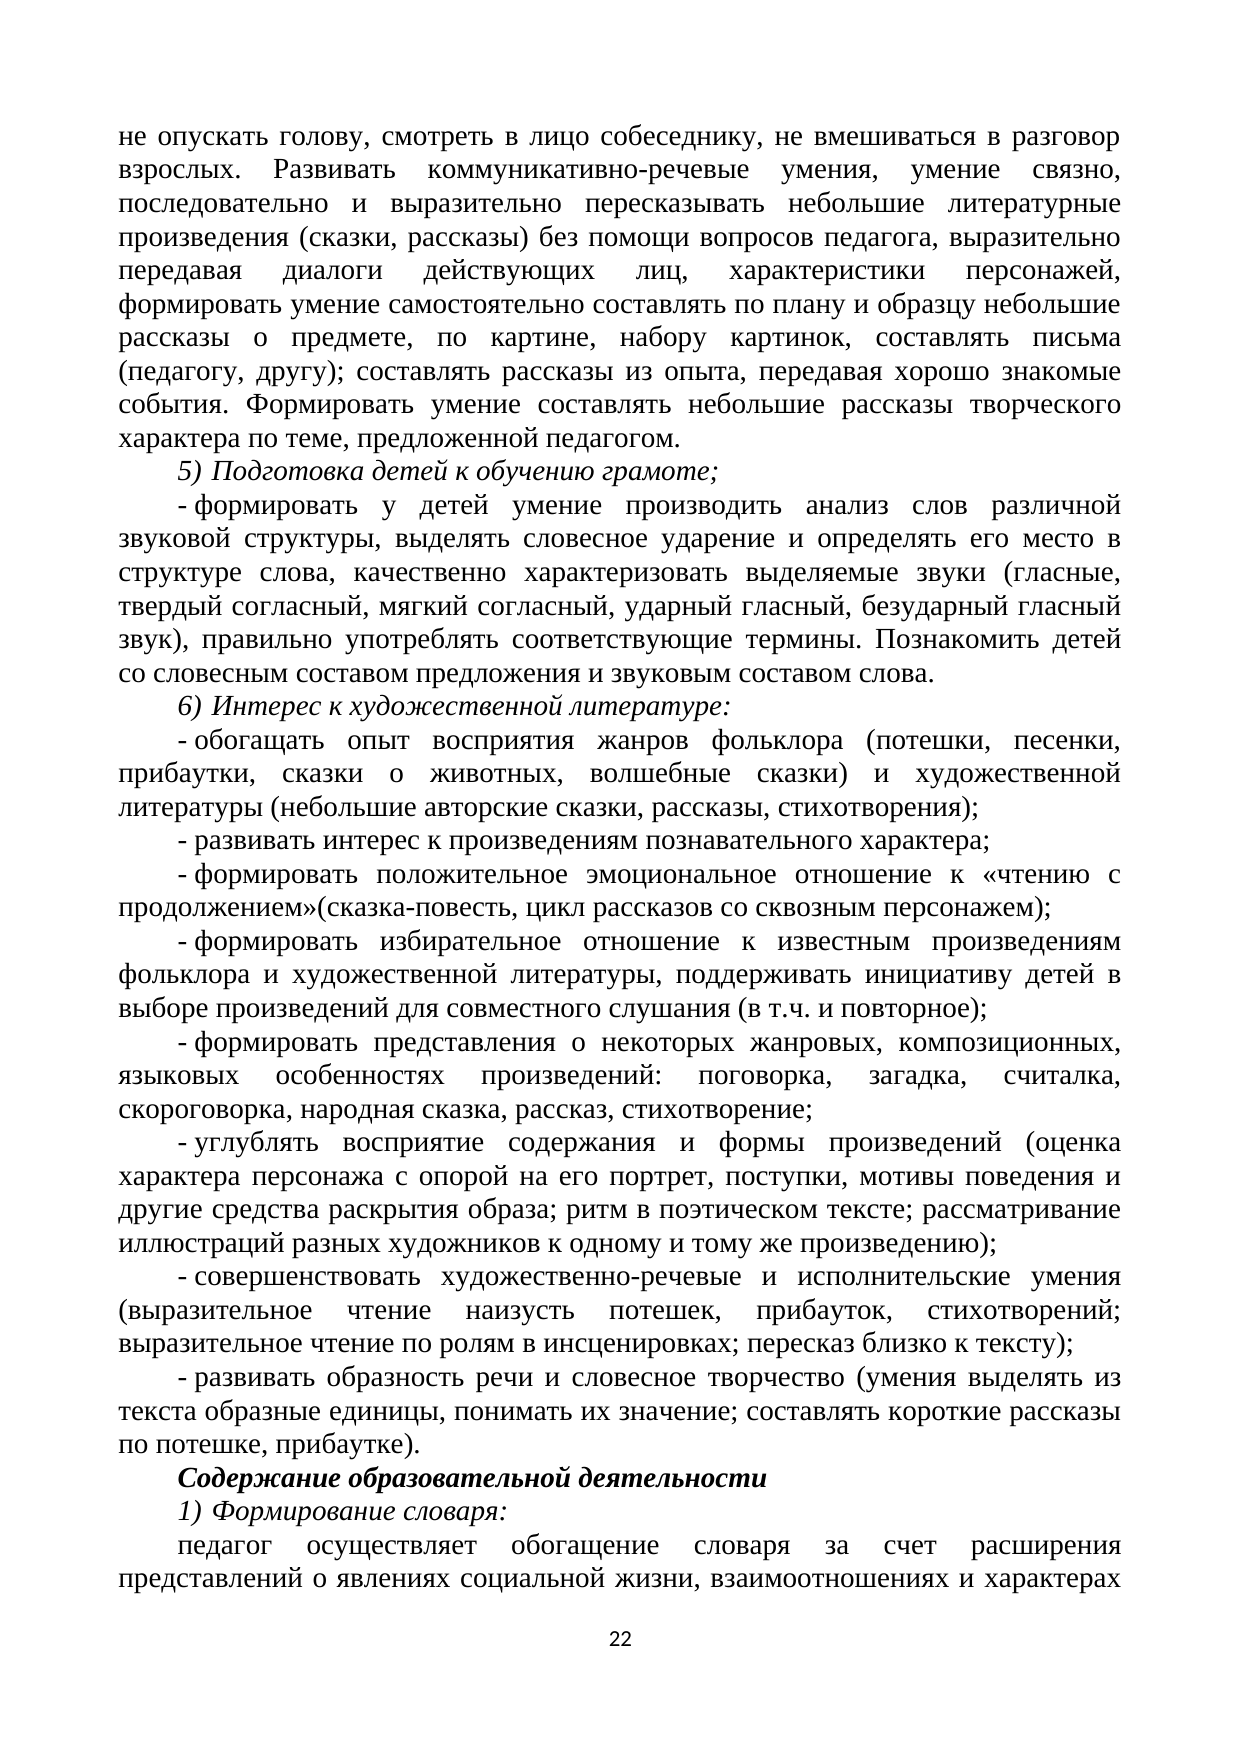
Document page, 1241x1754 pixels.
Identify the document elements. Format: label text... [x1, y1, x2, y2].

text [118, 1527, 1122, 1594]
text 1) Формирование словаря: [118, 1493, 1122, 1527]
text - формировать положительное эмоциональное отношение к «чтению с продолжением»(сказка-повесть, цикл рассказов со сквозным персонажем); [118, 856, 1122, 923]
text - формировать представления о некоторых жанровых, композиционных, языковых особенностях произведений: поговорка, загадка, считалка, скороговорка, народная сказка, рассказ, стихотворение; [118, 1024, 1122, 1124]
text - совершенствовать художественно-речевые и исполнительские умения (выразительное чтение наизусть потешек, прибауток, стихотворений; выразительное чтение по ролям в инсценировках; пересказ близко к тексту); [118, 1258, 1122, 1359]
text - формировать у детей умение производить анализ слов различной звуковой структуры, выделять словесное ударение и определять его место в структуре слова, качественно характеризовать выделяемые звуки (гласные, твердый согласный, мягкий согласный, ударный гласный, безударный гласный звук), правильно употреблять соответствующие термины. Познакомить детей со словесным составом предложения и звуковым составом слова. [118, 487, 1122, 688]
text - развивать образность речи и словесное творчество (умения выделять из текста образные единицы, понимать их значение; составлять короткие рассказы по потешке, прибаутке). [118, 1359, 1122, 1460]
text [118, 118, 1122, 453]
text 6) Интерес к художественной литературе: [118, 688, 1122, 722]
text Содержание образовательной деятельности [118, 1460, 1122, 1493]
text - развивать интерес к произведениям познавательного характера; [118, 822, 1122, 856]
text - углублять восприятие содержания и формы произведений (оценка характера персонажа с опорой на его портрет, поступки, мотивы поведения и другие средства раскрытия образа; ритм в поэтическом тексте; рассматривание иллюстраций разных художников к одному и тому же произведению); [118, 1124, 1122, 1258]
text - обогащать опыт восприятия жанров фольклора (потешки, песенки, прибаутки, сказки о животных, волшебные сказки) и художественной литературы (небольшие авторские сказки, рассказы, стихотворения); [118, 722, 1122, 822]
text - формировать избирательное отношение к известным произведениям фольклора и художественной литературы, поддерживать инициативу детей в выборе произведений для совместного слушания (в т.ч. и повторное); [118, 923, 1122, 1024]
text 5) Подготовка детей к обучению грамоте; [118, 453, 1122, 487]
